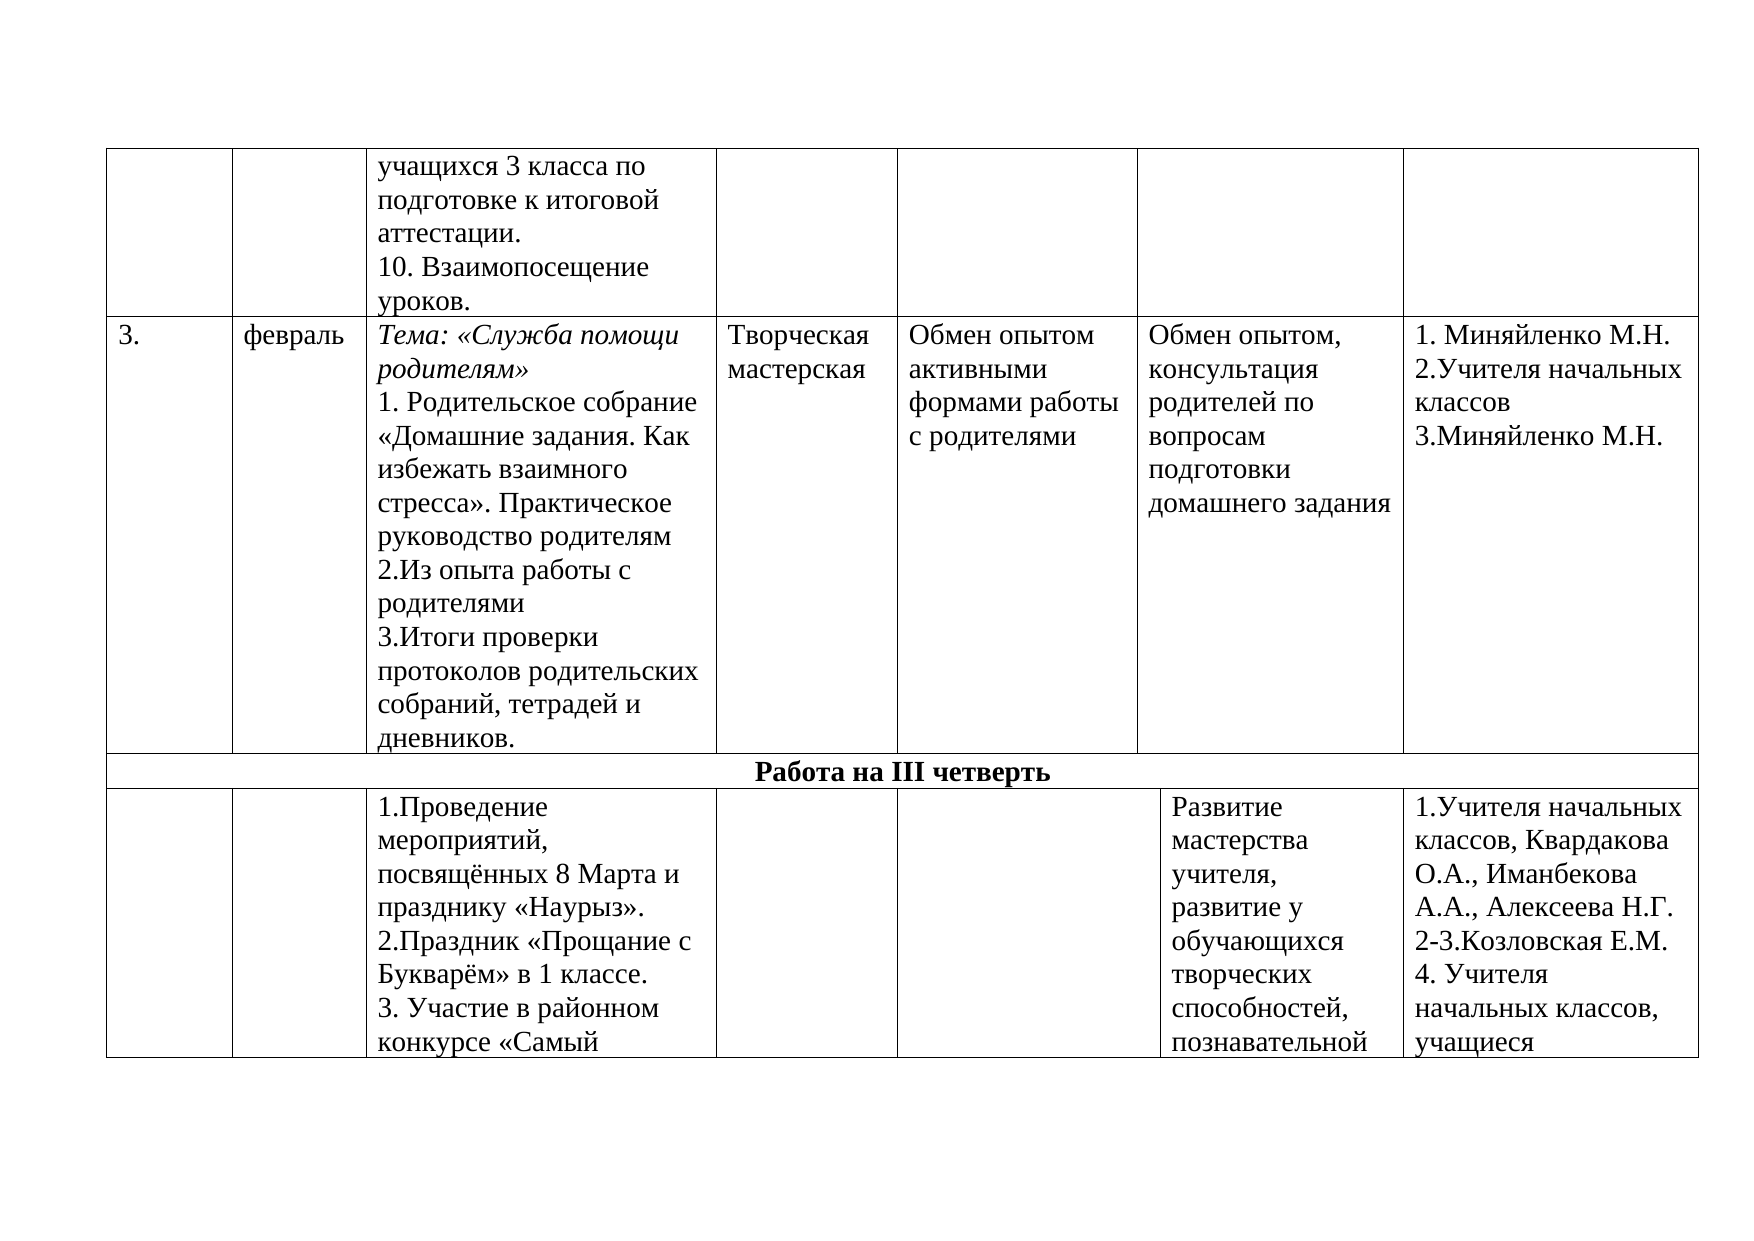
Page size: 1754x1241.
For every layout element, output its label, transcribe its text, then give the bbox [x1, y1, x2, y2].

table_cell 1. Миняйленко М.Н. 2.Учителя начальных классов 3.Миняйленко М.Н. [1404, 317, 1698, 753]
table_cell Обмен опытом, консультация родителей по вопросам подготовки домашнего задания [1138, 317, 1403, 753]
table_cell [107, 149, 232, 316]
table_cell [107, 789, 232, 1057]
table_cell [233, 789, 366, 1057]
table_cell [367, 149, 716, 316]
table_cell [1404, 149, 1698, 316]
table_cell [898, 789, 1160, 1057]
table_cell [717, 789, 897, 1057]
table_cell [1138, 149, 1403, 316]
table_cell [1404, 789, 1698, 1057]
table_cell Тема: «Служба помощи родителям» 1. Родительское собрание «Домашние задания. Как избежать взаимного стресса». Практическое руководство родителям 2.Из опыта работы с родителями 3.Итоги проверки протоколов родительских собраний, тетрадей и дневников. [367, 317, 716, 753]
table_cell февраль [233, 317, 366, 753]
table_cell Творческая мастерская [717, 317, 897, 753]
table_cell [233, 149, 366, 316]
table_cell 3. [107, 317, 232, 753]
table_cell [367, 789, 716, 1057]
table_cell Работа на III четверть [107, 754, 1698, 788]
table_cell [898, 149, 1137, 316]
table_cell [717, 149, 897, 316]
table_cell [1161, 789, 1403, 1057]
table_cell Обмен опытом активными формами работы с родителями [898, 317, 1137, 753]
